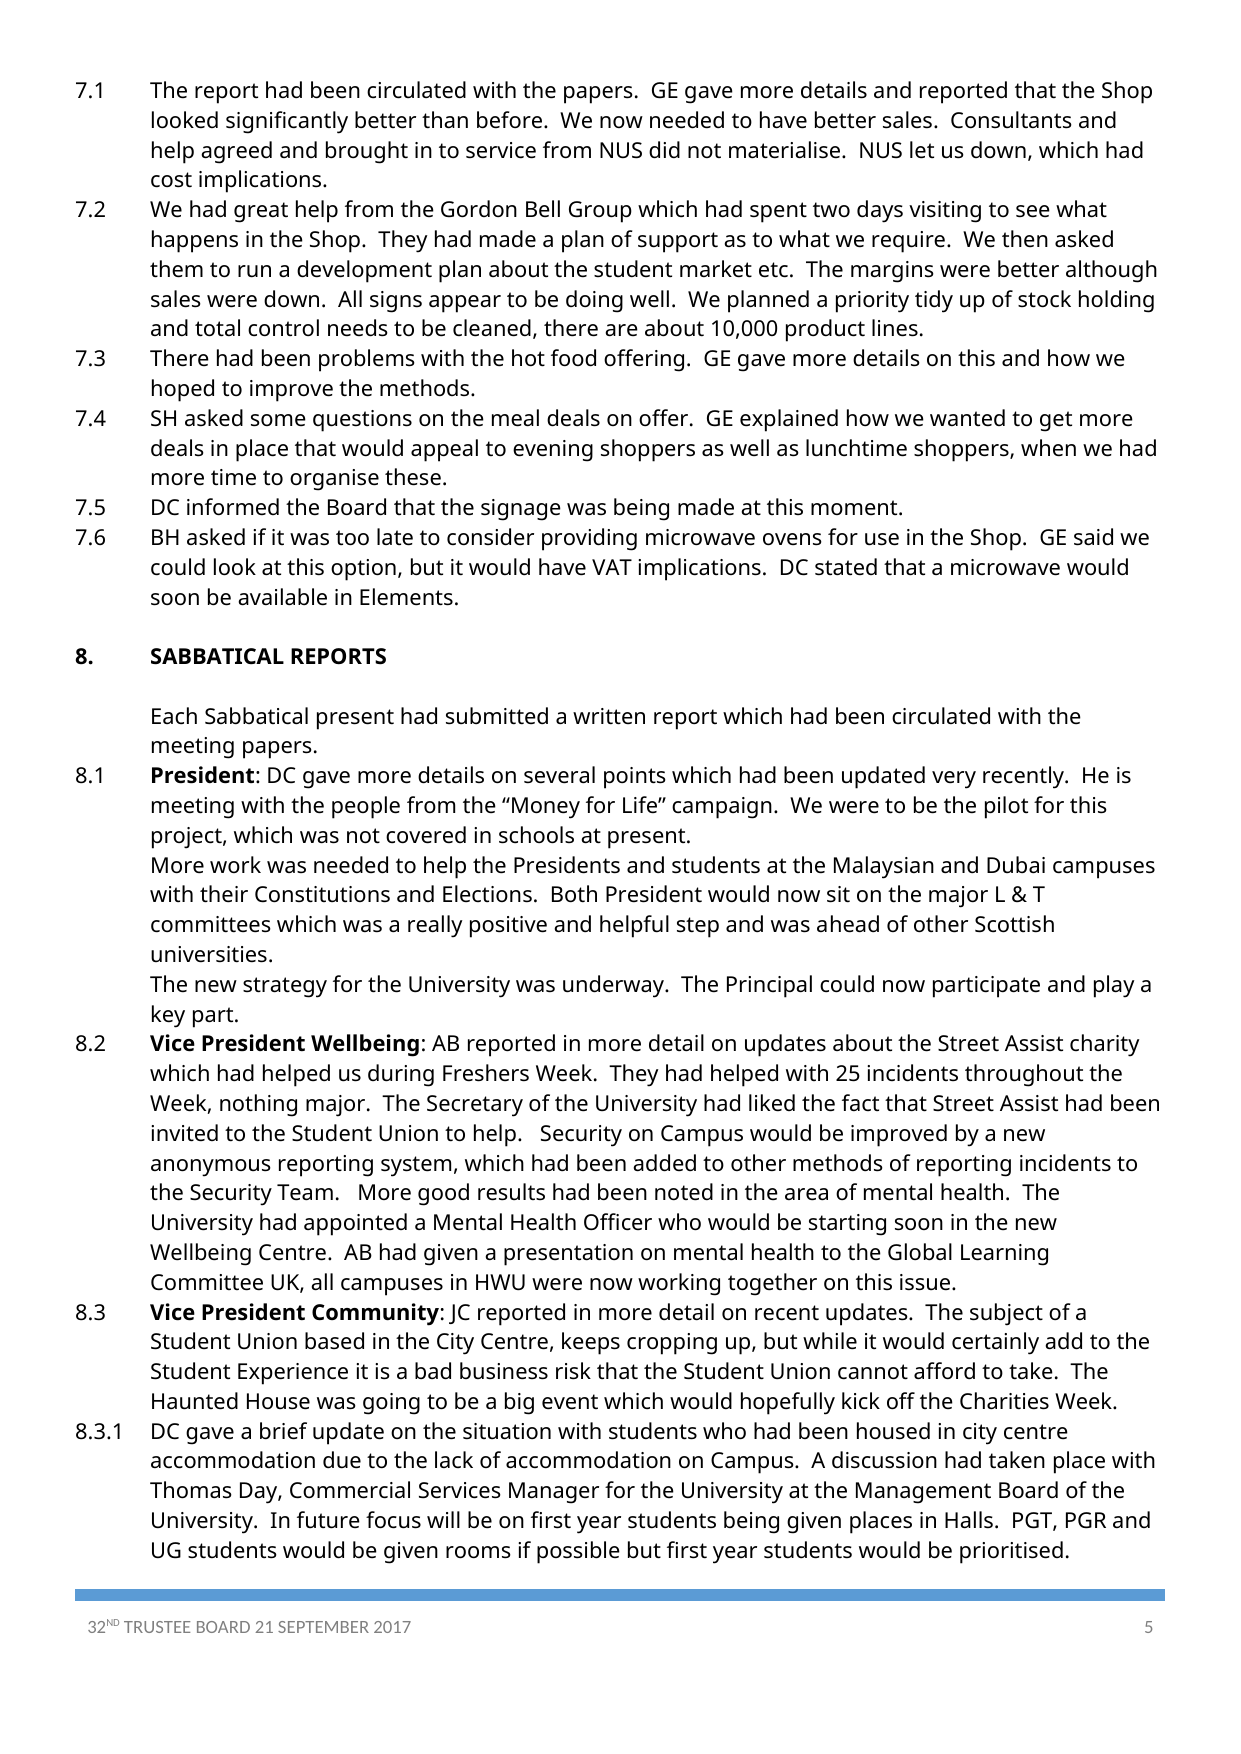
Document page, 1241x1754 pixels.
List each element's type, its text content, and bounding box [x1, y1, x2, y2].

text 7.4 SH asked some questions on the meal deals on offer. GE explained how we wanted to get more deals in place that would appeal to evening shoppers as well as lunchtime shoppers, when we had more time to organise these. [75, 403, 1165, 492]
text 8.1 President: DC gave more details on several points which had been updated very recently. He is meeting with the people from the “Money for Life” campaign. We were to be the pilot for this project, which was not covered in schools at present. [75, 760, 1165, 849]
text 7.3 There had been problems with the hot food offering. GE gave more details on this and how we hoped to improve the methods. [75, 343, 1165, 403]
text Each Sabbatical present had submitted a written report which had been circulated with the meeting papers. [150, 701, 1165, 760]
text 8.3 Vice President Community: JC reported in more detail on recent updates. The subject of a Student Union based in the City Centre, keeps cropping up, but while it would certainly add to the Student Experience it is a bad business risk that the Student Union cannot afford to take. The Haunted House was going to be a big event which would hopefully kick off the Charities Week. [75, 1296, 1165, 1416]
text The new strategy for the University was underway. The Principal could now participate and play a key part. [150, 969, 1165, 1028]
text 7.2 We had great help from the Gordon Bell Group which had spent two days visiting to see what happens in the Shop. They had made a plan of support as to what we require. We then asked them to run a development plan about the student market etc. The margins were better although sales were down. All signs appear to be doing well. We planned a priority tidy up of stock holding and total control needs to be cleaned, there are about 10,000 product lines. [75, 194, 1165, 343]
text 7.5 DC informed the Board that the signage was being made at this moment. [75, 492, 1165, 522]
text 8.2 Vice President Wellbeing: AB reported in more detail on updates about the Street Assist charity which had helped us during Freshers Week. They had helped with 25 incidents throughout the Week, nothing major. The Secretary of the University had liked the fact that Street Assist had been invited to the Student Union to help. Security on Campus would be improved by a new anonymous reporting system, which had been added to other methods of reporting incidents to the Security Team. More good results had been noted in the area of mental health. The University had appointed a Mental Health Officer who would be starting soon in the new Wellbeing Centre. AB had given a presentation on mental health to the Global Learning Committee UK, all campuses in HWU were now working together on this issue. [75, 1028, 1165, 1296]
list SABBATICAL REPORTS [75, 641, 1165, 671]
text 8.3.1 DC gave a brief update on the situation with students who had been housed in city centre accommodation due to the lack of accommodation on Campus. A discussion had taken place with Thomas Day, Commercial Services Manager for the University at the Management Board of the University. In future focus will be on first year students being given places in Halls. PGT, PGR and UG students would be given rooms if possible but first year students would be prioritised. [75, 1416, 1165, 1564]
text 7.6 BH asked if it was too late to consider providing microwave ovens for use in the Shop. GE said we could look at this option, but it would have VAT implications. DC stated that a microwave would soon be available in Elements. [75, 522, 1165, 611]
text More work was needed to help the Presidents and students at the Malaysian and Dubai campuses with their Constitutions and Elections. Both President would now sit on the major L & T committees which was a really positive and helpful step and was ahead of other Scottish universities. [150, 849, 1165, 969]
text 7.1 The report had been circulated with the papers. GE gave more details and reported that the Shop looked significantly better than before. We now needed to have better sales. Consultants and help agreed and brought in to service from NUS did not materialise. NUS let us down, which had cost implications. [75, 75, 1165, 194]
